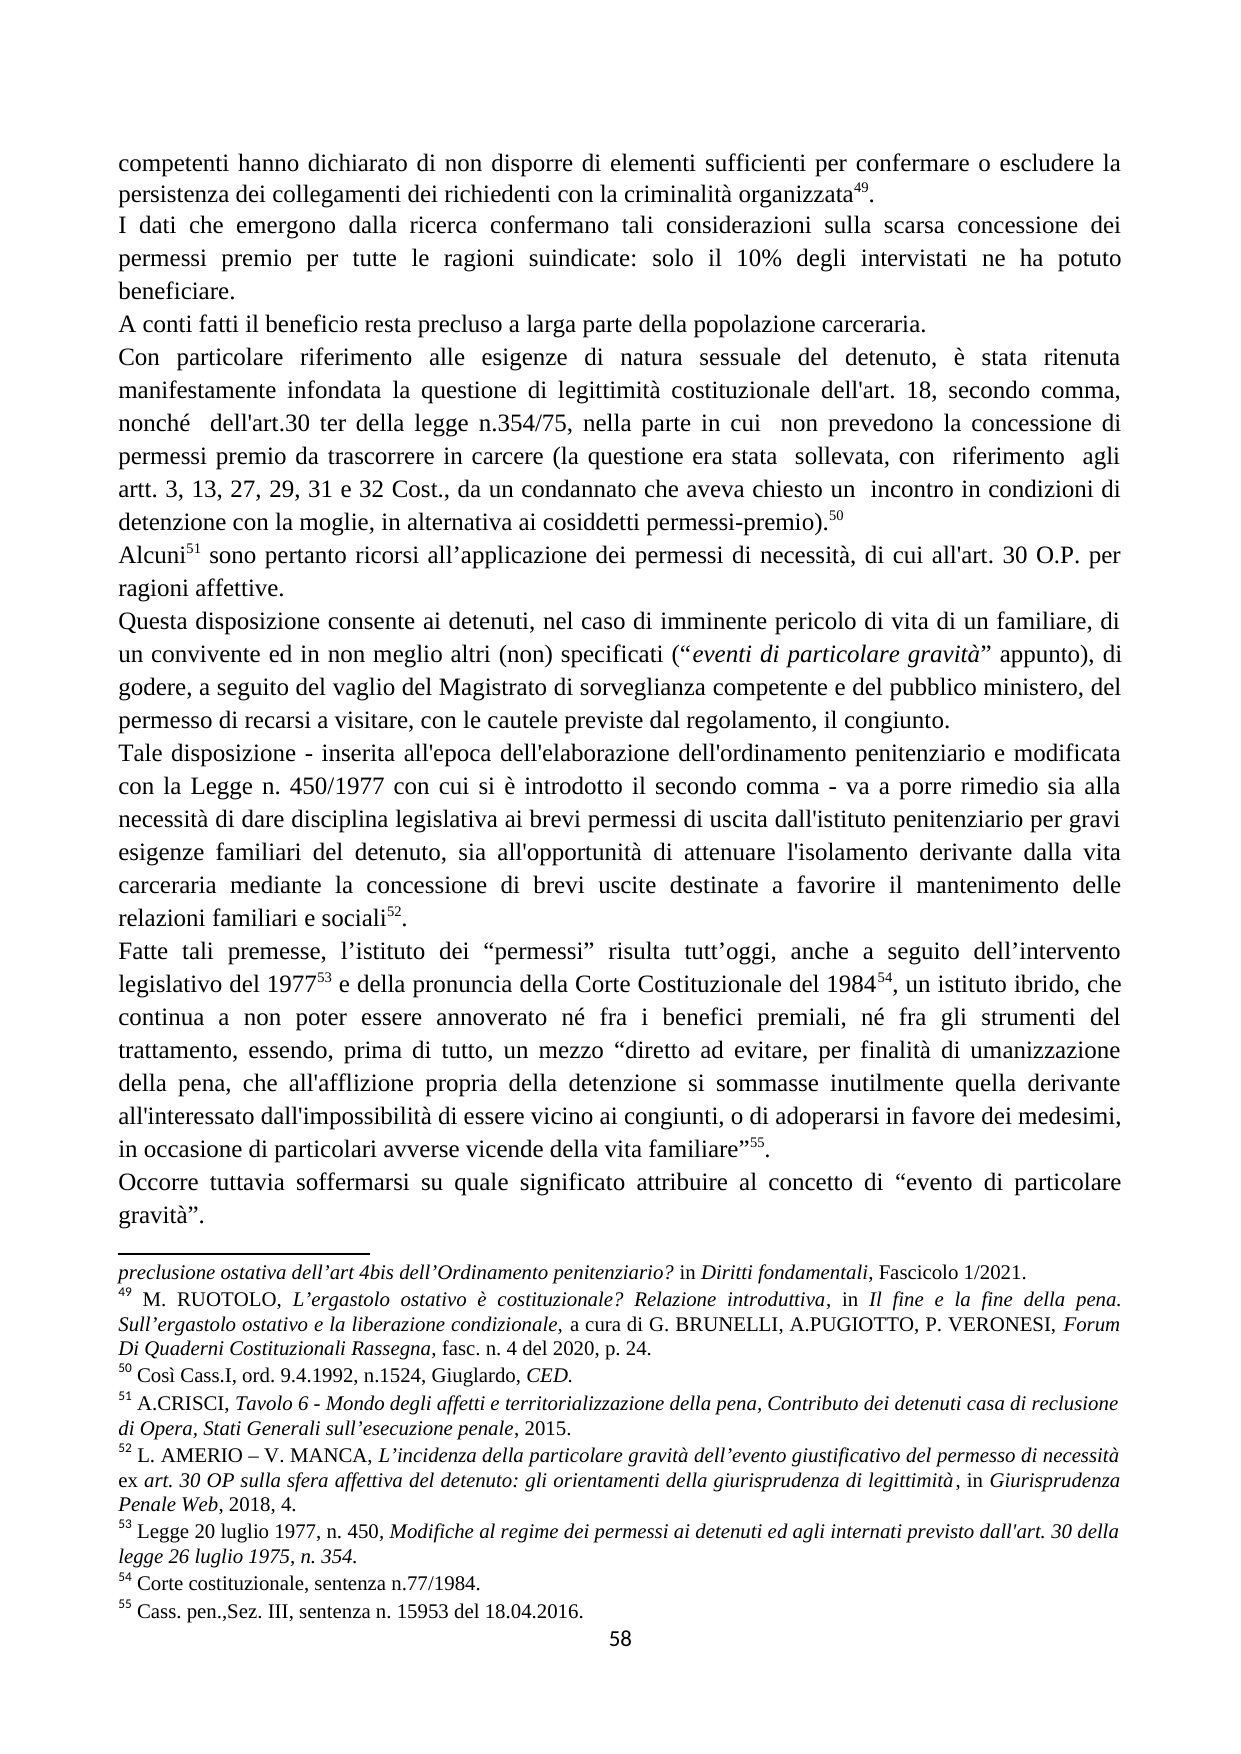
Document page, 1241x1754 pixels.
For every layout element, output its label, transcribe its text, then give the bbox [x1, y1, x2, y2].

text Tuttavia è doveroso segnalare, in questa sede, come i dati sulla concessione di permessi premio ai richiedenti in regime di 4bis, sembrano tutt’altro che incoraggianti. L’introduzione della prova negativa del ripristino di possibili collegamenti futuri con la criminalità organizzata - introdotto come regime probatorio rafforzato proprio dalla pronuncia n.253 - ha reso difficilmente applicabile la concessione del beneficio, soprattutto se interpretato rigidamente. In molti casi, le autorità competenti hanno dichiarato di non disporre di elementi sufficienti per confermare o escludere la persistenza dei collegamenti dei richiedenti con la criminalità organizzata. [118, 148, 1122, 207]
text Occorre tuttavia soffermarsi su quale significato attribuire al concetto di “evento di particolare gravità”. [118, 1167, 1122, 1229]
text Alcuni sono pertanto ricorsi all’applicazione dei permessi di necessità, di cui all'art. 30 O.P. per ragioni affettive. [118, 540, 1122, 602]
text A conti fatti il beneficio resta precluso a larga parte della popolazione carceraria. [118, 309, 1122, 337]
text Questa disposizione consente ai detenuti, nel caso di imminente pericolo di vita di un familiare, di un convivente ed in non meglio altri (non) specificati (“eventi di particolare gravità” appunto), di godere, a seguito del vaglio del Magistrato di sorveglianza competente e del pubblico ministero, del permesso di recarsi a visitare, con le cautele previste dal regolamento, il congiunto. [118, 606, 1122, 734]
text I dati che emergono dalla ricerca confermano tali considerazioni sulla scarsa concessione dei permessi premio per tutte le ragioni suindicate: solo il 10% degli intervistati ne ha potuto beneficiare. [118, 210, 1122, 304]
text Tale disposizione - inserita all'epoca dell'elaborazione dell'ordinamento penitenziario e modificata con la Legge n. 450/1977 con cui si è introdotto il secondo comma - va a porre rimedio sia alla necessità di dare disciplina legislativa ai brevi permessi di uscita dall'istituto penitenziario per gravi esigenze familiari del detenuto, sia all'opportunità di attenuare l'isolamento derivante dalla vita carceraria mediante la concessione di brevi uscite destinate a favorire il mantenimento delle relazioni familiari e sociali. [118, 738, 1122, 932]
text Fatte tali premesse, l’istituto dei “permessi” risulta tutt’oggi, anche a seguito dell’intervento legislativo del 1977 e della pronuncia della Corte Costituzionale del 1984, un istituto ibrido, che continua a non poter essere annoverato né fra i benefici premiali, né fra gli strumenti del trattamento, essendo, prima di tutto, un mezzo “diretto ad evitare, per finalità di umanizzazione della pena, che all'afflizione propria della detenzione si sommasse inutilmente quella derivante all'interessato dall'impossibilità di essere vicino ai congiunti, o di adoperarsi in favore dei medesimi, in occasione di particolari avverse vicende della vita familiare”. [118, 936, 1122, 1163]
text Con particolare riferimento alle esigenze di natura sessuale del detenuto, è stata ritenuta manifestamente infondata la questione di legittimità costituzionale dell'art. 18, secondo comma, nonché dell'art.30 ter della legge n.354/75, nella parte in cui non prevedono la concessione di permessi premio da trascorrere in carcere (la questione era stata sollevata, con riferimento agli artt. 3, 13, 27, 29, 31 e 32 Cost., da un condannato che aveva chiesto un incontro in condizioni di detenzione con la moglie, in alternativa ai cosiddetti permessi-premio). [118, 342, 1122, 536]
